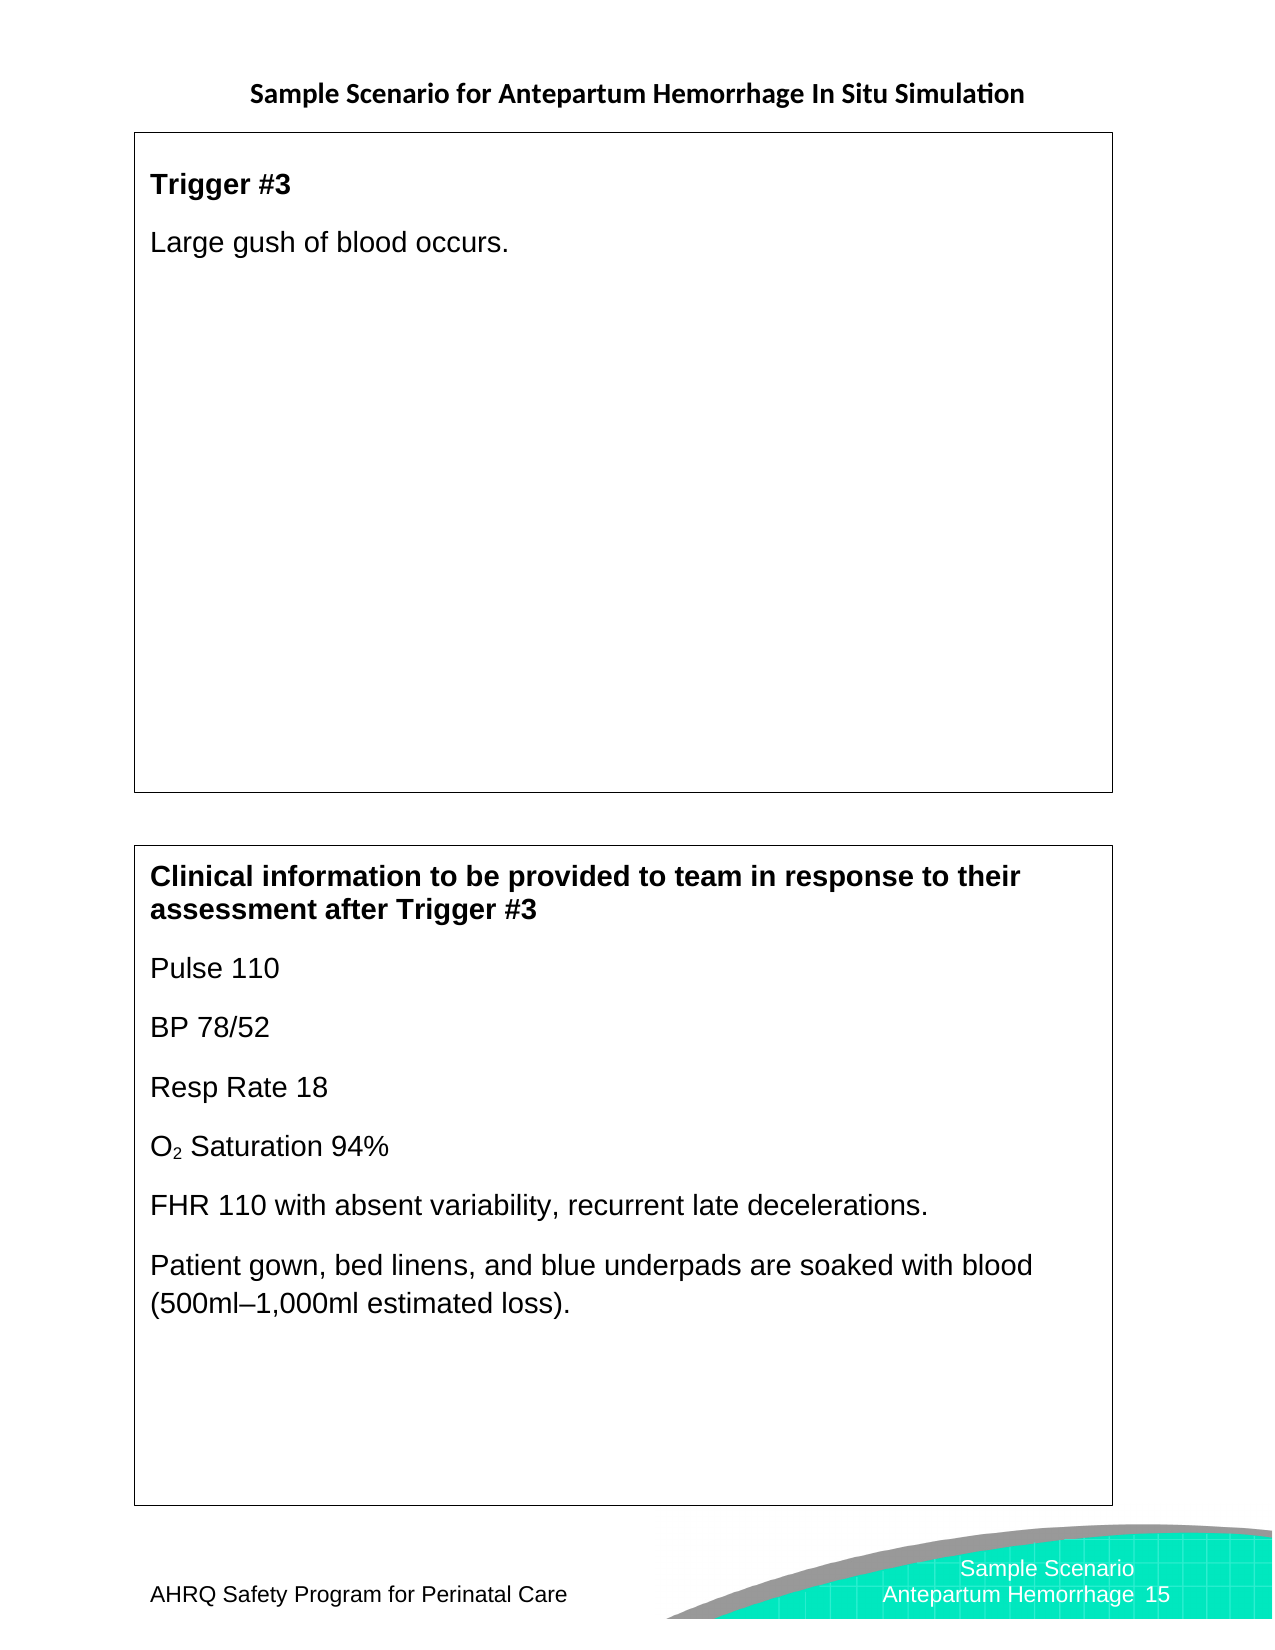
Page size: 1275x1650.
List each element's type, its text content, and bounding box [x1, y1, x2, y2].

title Clinical information to be provided to team in response to their assessment after Trigger #3 [150, 859, 1125, 926]
text Large gush of blood occurs. [150, 225, 1125, 259]
text O2 Saturation 94% [150, 1129, 1125, 1162]
text BP 78/52 [150, 1010, 1125, 1044]
text Resp Rate 18 [150, 1069, 1125, 1103]
list Patient gown, bed linens, and blue underpads are soaked with blood (500ml–1,000ml estimated loss). [150, 1248, 1125, 1320]
text Pulse 110 [150, 951, 1125, 984]
picture [654, 1503, 1273, 1619]
list FHR 110 with absent variability, recurrent late decelerations. [150, 1188, 1125, 1222]
title Trigger #3 [150, 167, 1125, 200]
